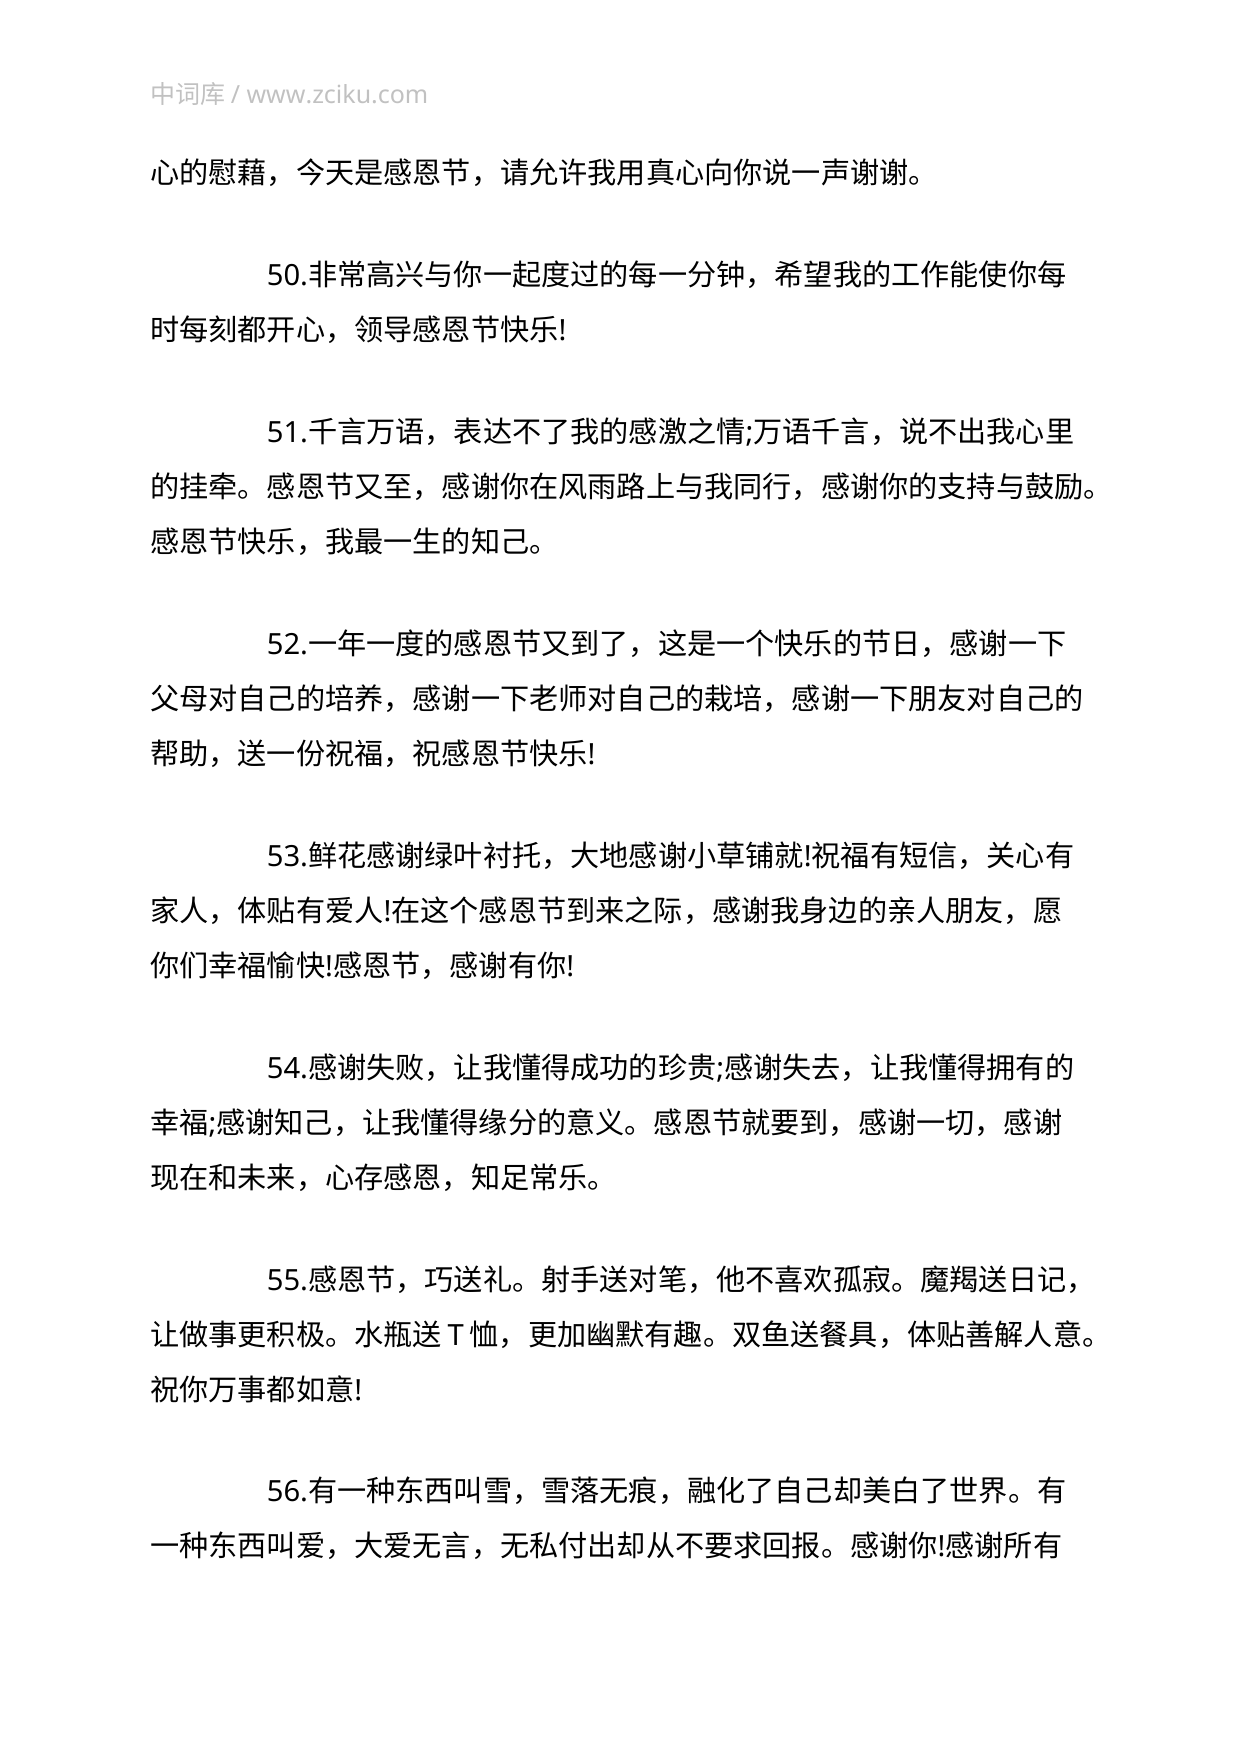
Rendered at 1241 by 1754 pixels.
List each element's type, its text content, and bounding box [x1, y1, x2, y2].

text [150, 1468, 1090, 1565]
text 51.千言万语，表达不了我的感激之情;万语千言，说不出我心里的挂牵。感恩节又至，感谢你在风雨路上与我同行，感谢你的支持与鼓励。感恩节快乐，我最一生的知己。 [150, 409, 1090, 561]
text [150, 150, 1090, 192]
text 53.鲜花感谢绿叶衬托，大地感谢小草铺就!祝福有短信，关心有家人，体贴有爱人!在这个感恩节到来之际，感谢我身边的亲人朋友，愿你们幸福愉快!感恩节，感谢有你! [150, 832, 1090, 985]
text 54.感谢失败，让我懂得成功的珍贵;感谢失去，让我懂得拥有的幸福;感谢知己，让我懂得缘分的意义。感恩节就要到，感谢一切，感谢现在和未来，心存感恩，知足常乐。 [150, 1044, 1090, 1197]
text 52.一年一度的感恩节又到了，这是一个快乐的节日，感谢一下父母对自己的培养，感谢一下老师对自己的栽培，感谢一下朋友对自己的帮助，送一份祝福，祝感恩节快乐! [150, 620, 1090, 773]
text 55.感恩节，巧送礼。射手送对笔，他不喜欢孤寂。魔羯送日记，让做事更积极。水瓶送T恤，更加幽默有趣。双鱼送餐具，体贴善解人意。祝你万事都如意! [150, 1256, 1090, 1408]
text 50.非常高兴与你一起度过的每一分钟，希望我的工作能使你每时每刻都开心，领导感恩节快乐! [150, 252, 1090, 349]
